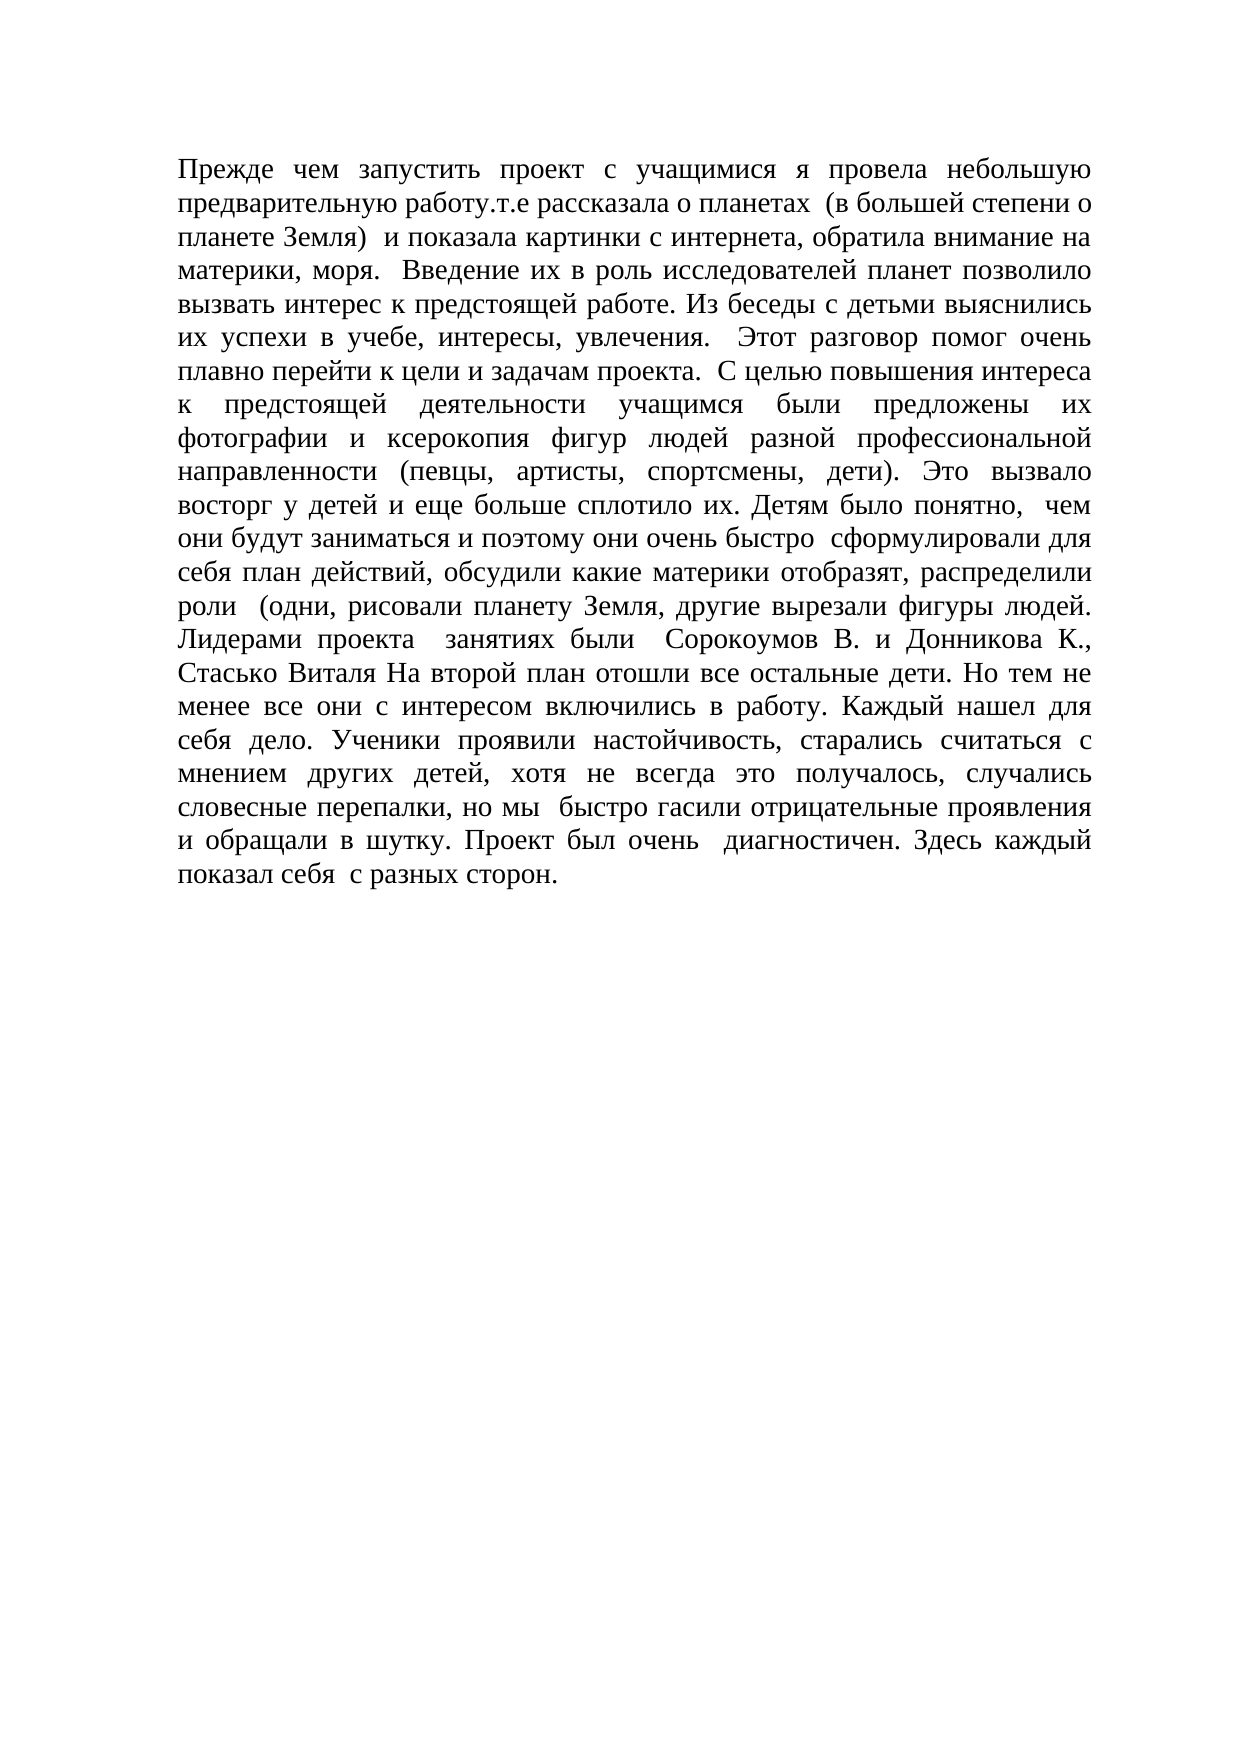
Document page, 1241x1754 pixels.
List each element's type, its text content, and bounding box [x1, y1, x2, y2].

subtitle Прежде чем запустить проект с учащимися я провела небольшую предварительную работу.т.е рассказала о планетах (в большей степени о планете Земля) и показала картинки с интернета, обратила внимание на материки, моря. Введение их в роль исследователей планет позволило вызвать интерес к предстоящей работе. Из беседы с детьми выяснились их успехи в учебе, интересы, увлечения. Этот разговор помог очень плавно перейти к цели и задачам проекта. С целью повышения интереса к предстоящей деятельности учащимся были предложены их фотографии и ксерокопия фигур людей разной профессиональной направленности (певцы, артисты, спортсмены, дети). Это вызвало восторг у детей и еще больше сплотило их. Детям было понятно, чем они будут заниматься и поэтому они очень быстро сформулировали для себя план действий, обсудили какие материки отобразят, распределили роли (одни, рисовали планету Земля, другие вырезали фигуры людей. Лидерами проекта занятиях были Сорокоумов В. и Донникова К., Стасько Виталя На второй план отошли все остальные дети. Но тем не менее все они с интересом включились в работу. Каждый нашел для себя дело. Ученики проявили настойчивость, старались считаться с мнением других детей, хотя не всегда это получалось, случались словесные перепалки, но мы быстро гасили отрицательные проявления и обращали в шутку. Проект был очень диагностичен. Здесь каждый показал себя с разных сторон. [177, 152, 1093, 889]
